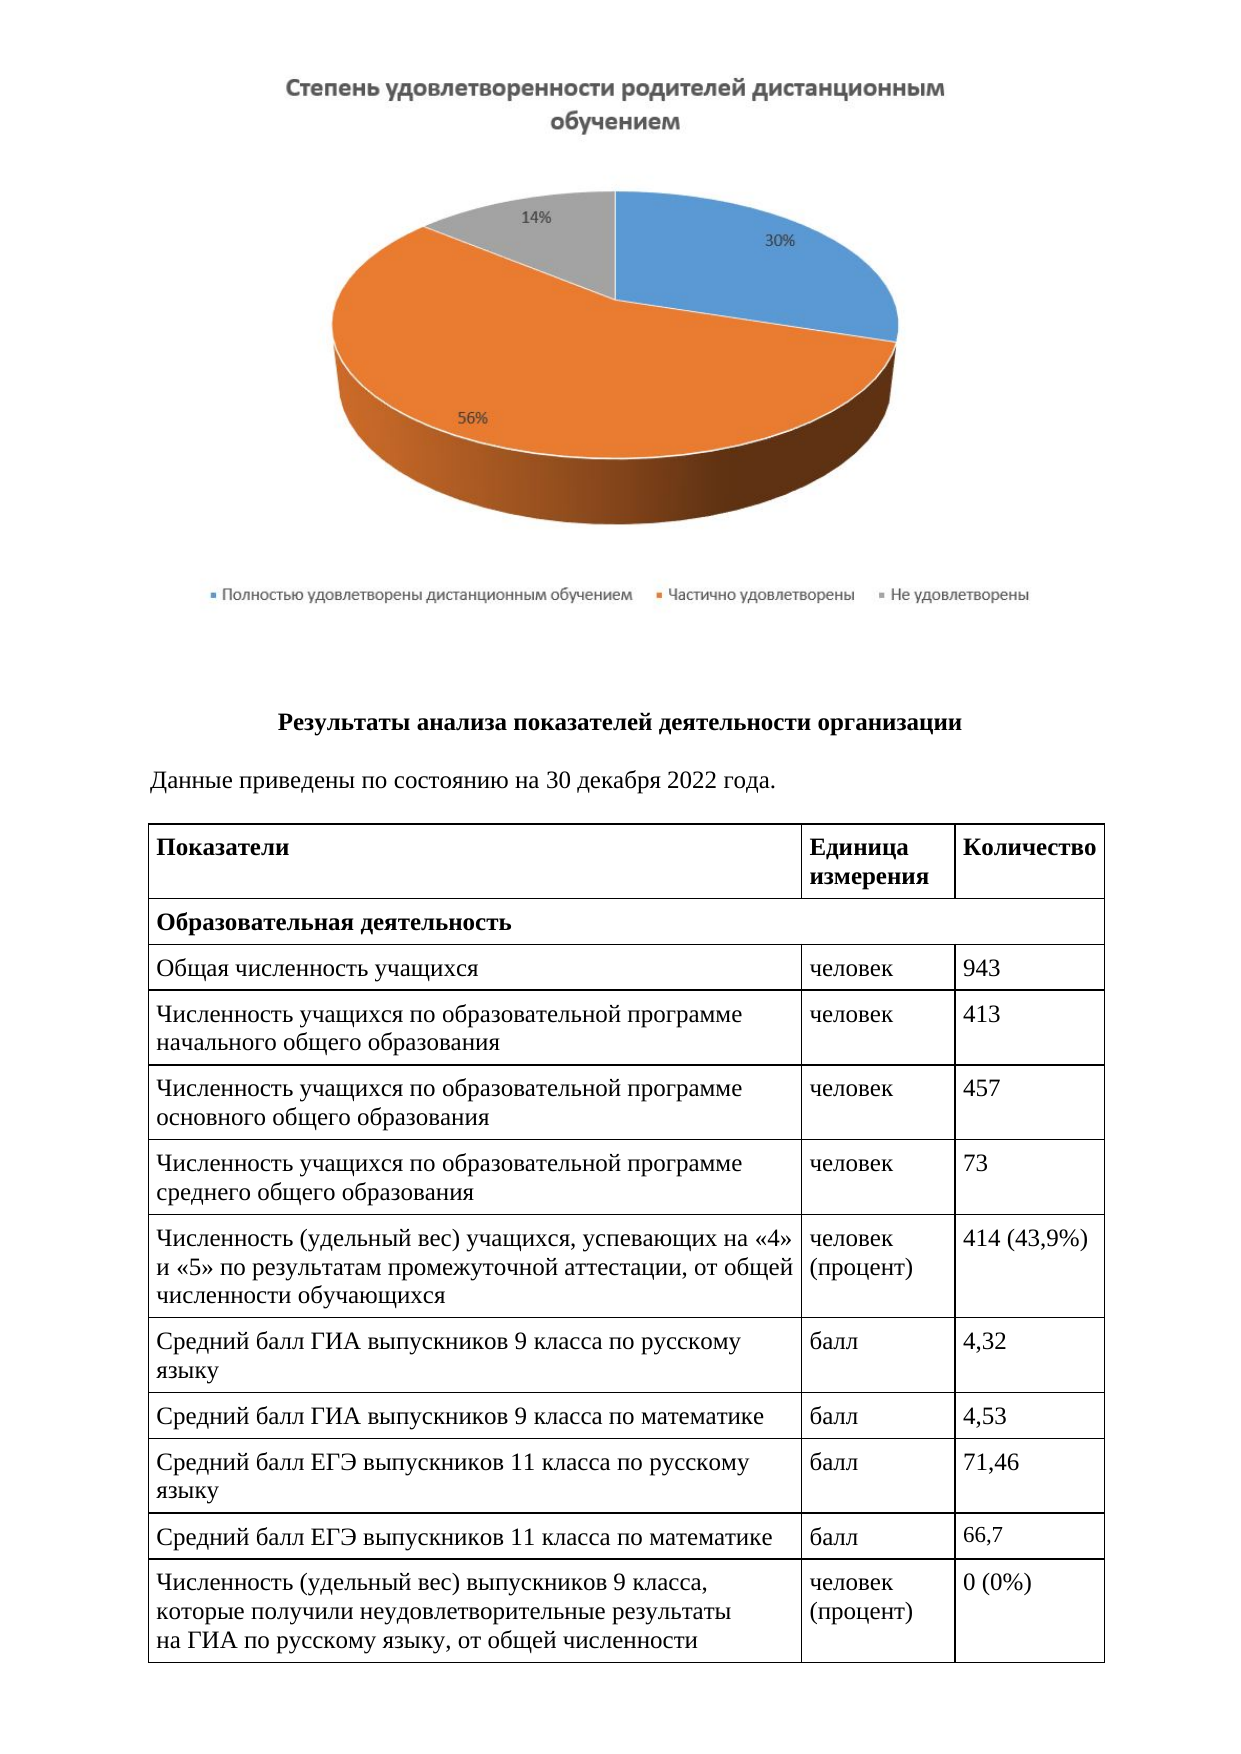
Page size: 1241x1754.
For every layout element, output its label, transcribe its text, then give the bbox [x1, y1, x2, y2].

table_cell человек [802, 1320, 954, 1364]
table_cell Численность учащихся по образовательной программе среднего общего образования [149, 1515, 801, 1588]
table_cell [149, 1590, 801, 1663]
table_cell человек [802, 1366, 954, 1439]
table_cell Общая численность учащихся [149, 1320, 801, 1364]
text Результаты анализа показателей деятельности организации [150, 1082, 1090, 1110]
text 50% родителей отметили, что во время дистанционного обучения оценки ребенка не изменились, третья часть — что они улучшились, и 4% — что ухудшились. Хотя в целом формальная успеваемость осталась прежней, 45% опрошенных считают, что переход на дистанционное образование негативно отразилось на уровне знаний школьников. [150, 261, 1090, 404]
table_header Количество [956, 1199, 1104, 1272]
table_header Показатели [149, 1199, 801, 1272]
table_cell 73 [956, 1515, 1104, 1588]
picture [150, 433, 1091, 995]
table_cell 943 [956, 1320, 1104, 1364]
table_cell Образовательная деятельность [149, 1274, 1104, 1318]
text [150, 59, 1090, 232]
table_cell 413 [956, 1366, 1104, 1439]
text Данные приведены по состоянию на 30 декабря 2022 года. [150, 1139, 1090, 1168]
table_cell 457 [956, 1440, 1104, 1513]
table_cell человек (процент) [802, 1590, 954, 1663]
table_cell Численность учащихся по образовательной программе основного общего образования [149, 1440, 801, 1513]
table_cell человек [802, 1515, 954, 1588]
table_cell человек [802, 1440, 954, 1513]
table_cell 414 (43,9%) [956, 1590, 1104, 1663]
table_header Единица измерения [802, 1199, 954, 1272]
table_cell Численность учащихся по образовательной программе начального общего образования [149, 1366, 801, 1439]
